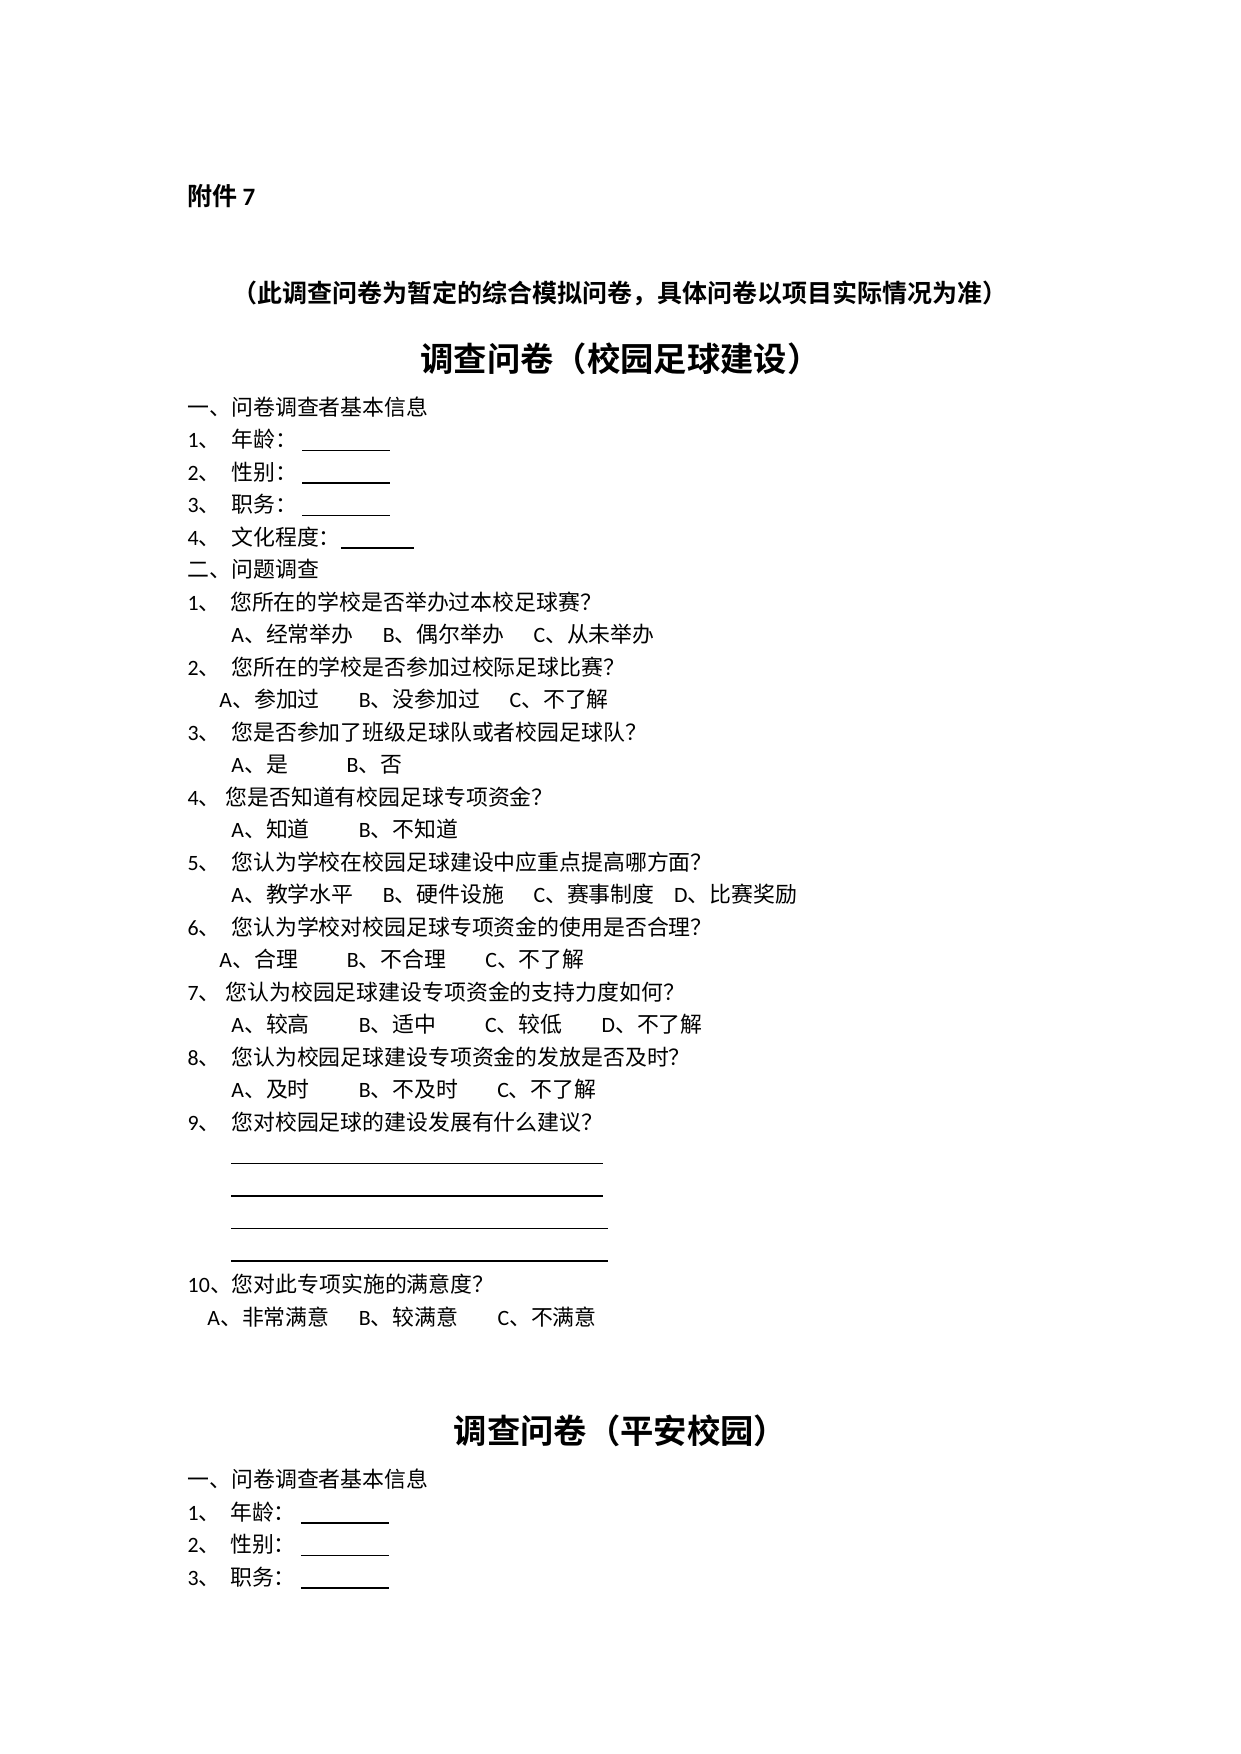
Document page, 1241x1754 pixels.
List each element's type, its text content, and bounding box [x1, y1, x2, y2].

text A、经常举办 B、偶尔举办 C、从未举办 [187, 617, 1053, 649]
list 性别： [187, 1527, 1053, 1559]
list 您所在的学校是否举办过本校足球赛？ [187, 584, 1053, 617]
text 6、 您认为学校对校园足球专项资金的使用是否合理？ [187, 909, 1053, 942]
text 3、 您是否参加了班级足球队或者校园足球队？ [187, 714, 1053, 747]
list 年龄： [187, 1494, 1053, 1527]
text 附件7 [187, 162, 1053, 227]
list 职务： [187, 1559, 1053, 1592]
text A、较高 B、适中 C、较低 D、不了解 [187, 1007, 1053, 1039]
text （此调查问卷为暂定的综合模拟问卷，具体问卷以项目实际情况为准） [187, 259, 1053, 324]
list 年龄： [187, 422, 1053, 454]
text 9、 您对校园足球的建设发展有什么建议？ [187, 1104, 1053, 1137]
text 调查问卷（平安校园） [187, 1397, 1053, 1462]
text 二、问题调查 [187, 552, 1053, 584]
text 7、 您认为校园足球建设专项资金的支持力度如何？ [187, 974, 1053, 1007]
text A、参加过 B、没参加过 C、不了解 [187, 682, 1053, 714]
text A、是 B、否 [187, 747, 1053, 779]
text 2、 您所在的学校是否参加过校际足球比赛？ [187, 649, 1053, 682]
list 文化程度： [187, 519, 1053, 552]
text 一、问卷调查者基本信息 [187, 389, 1053, 422]
text 4、 您是否知道有校园足球专项资金？ [187, 779, 1053, 812]
text A、及时 B、不及时 C、不了解 [187, 1072, 1053, 1104]
text A、合理 B、不合理 C、不了解 [187, 942, 1053, 974]
list 职务： [187, 487, 1053, 519]
text 8、 您认为校园足球建设专项资金的发放是否及时？ [187, 1039, 1053, 1072]
text A、非常满意 B、较满意 C、不满意 [187, 1299, 1053, 1332]
text 一、问卷调查者基本信息 [187, 1462, 1053, 1494]
text 5、 您认为学校在校园足球建设中应重点提高哪方面？ [187, 844, 1053, 877]
text 10、您对此专项实施的满意度？ [187, 1267, 1053, 1299]
text A、知道 B、不知道 [187, 812, 1053, 844]
text 调查问卷（校园足球建设） [187, 324, 1053, 389]
text A、教学水平 B、硬件设施 C、赛事制度 D、比赛奖励 [187, 877, 1053, 909]
list 性别： [187, 454, 1053, 487]
